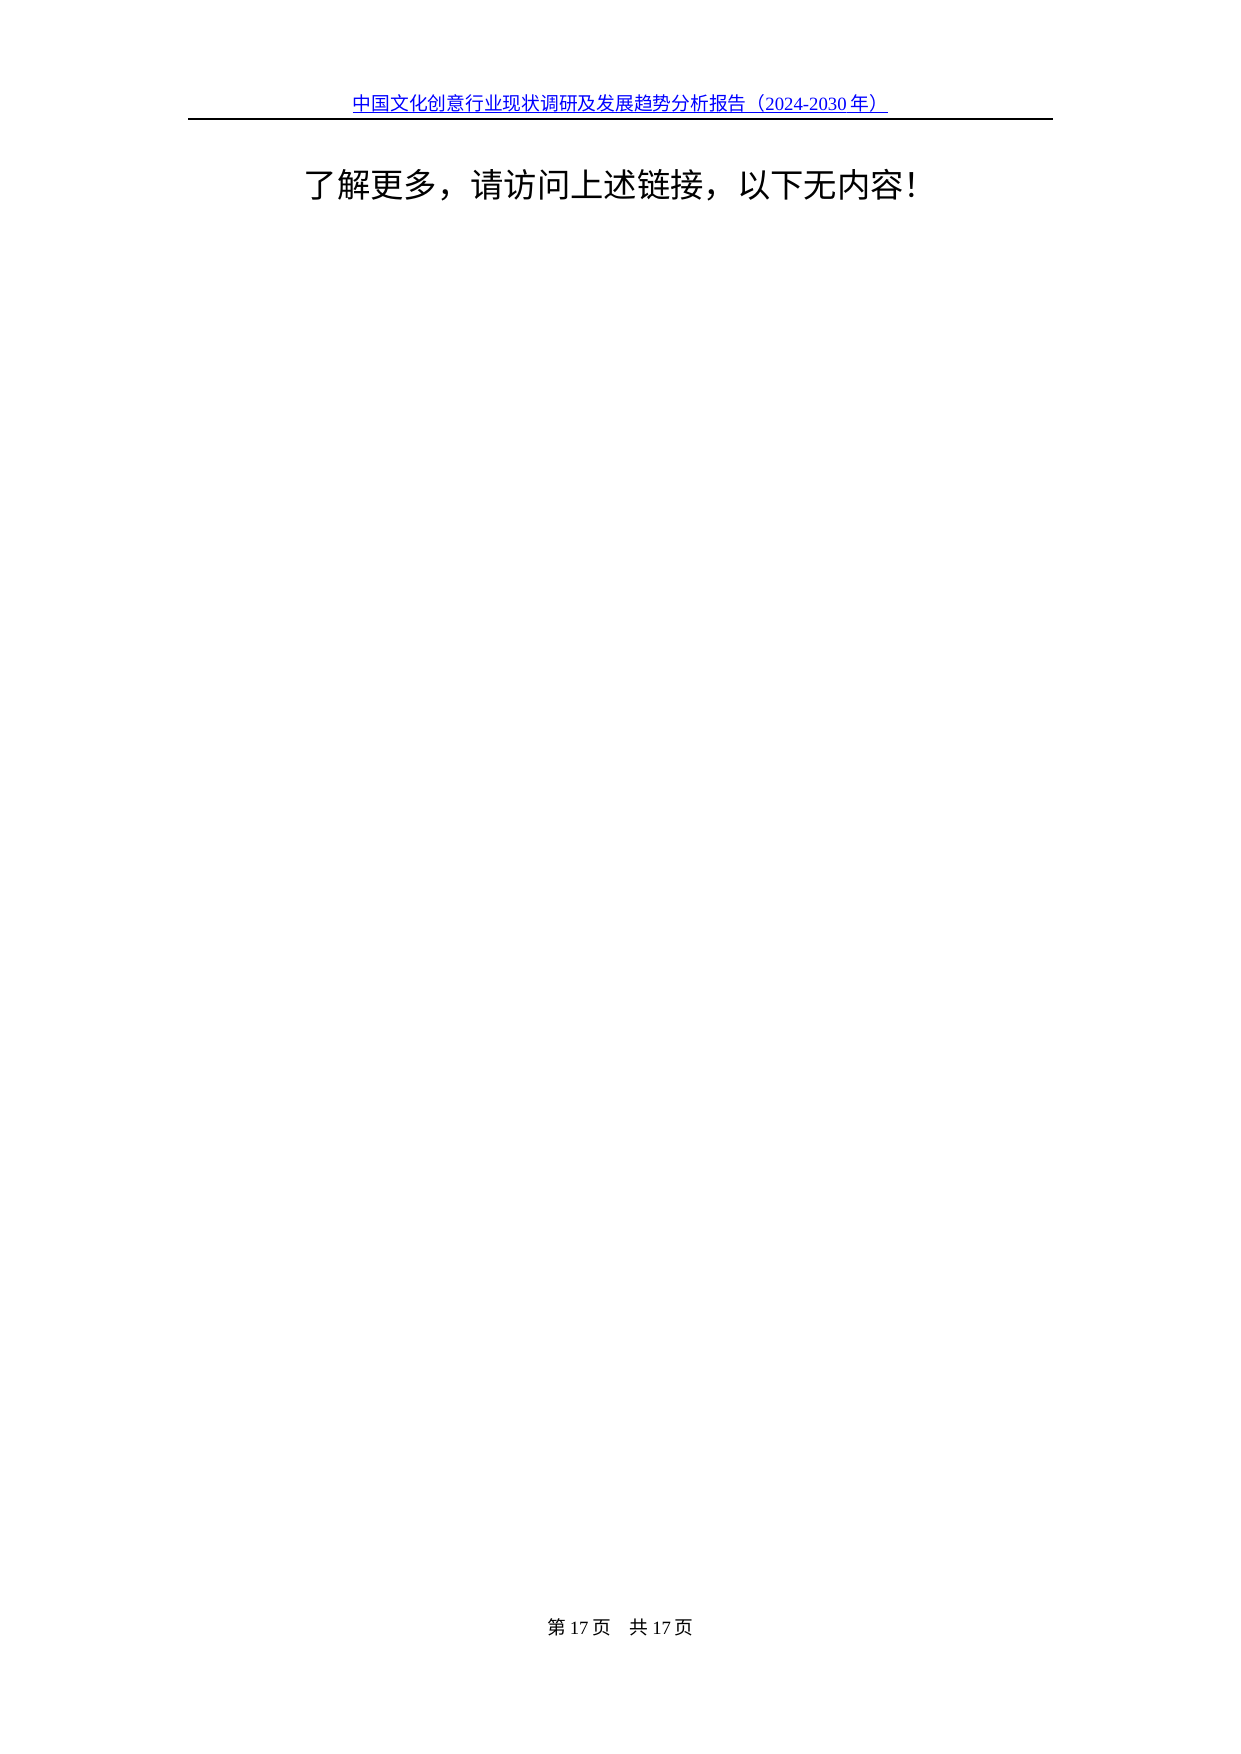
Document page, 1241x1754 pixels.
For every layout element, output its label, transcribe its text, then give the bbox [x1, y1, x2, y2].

title 了解更多，请访问上述链接，以下无内容！ [187, 150, 1053, 215]
